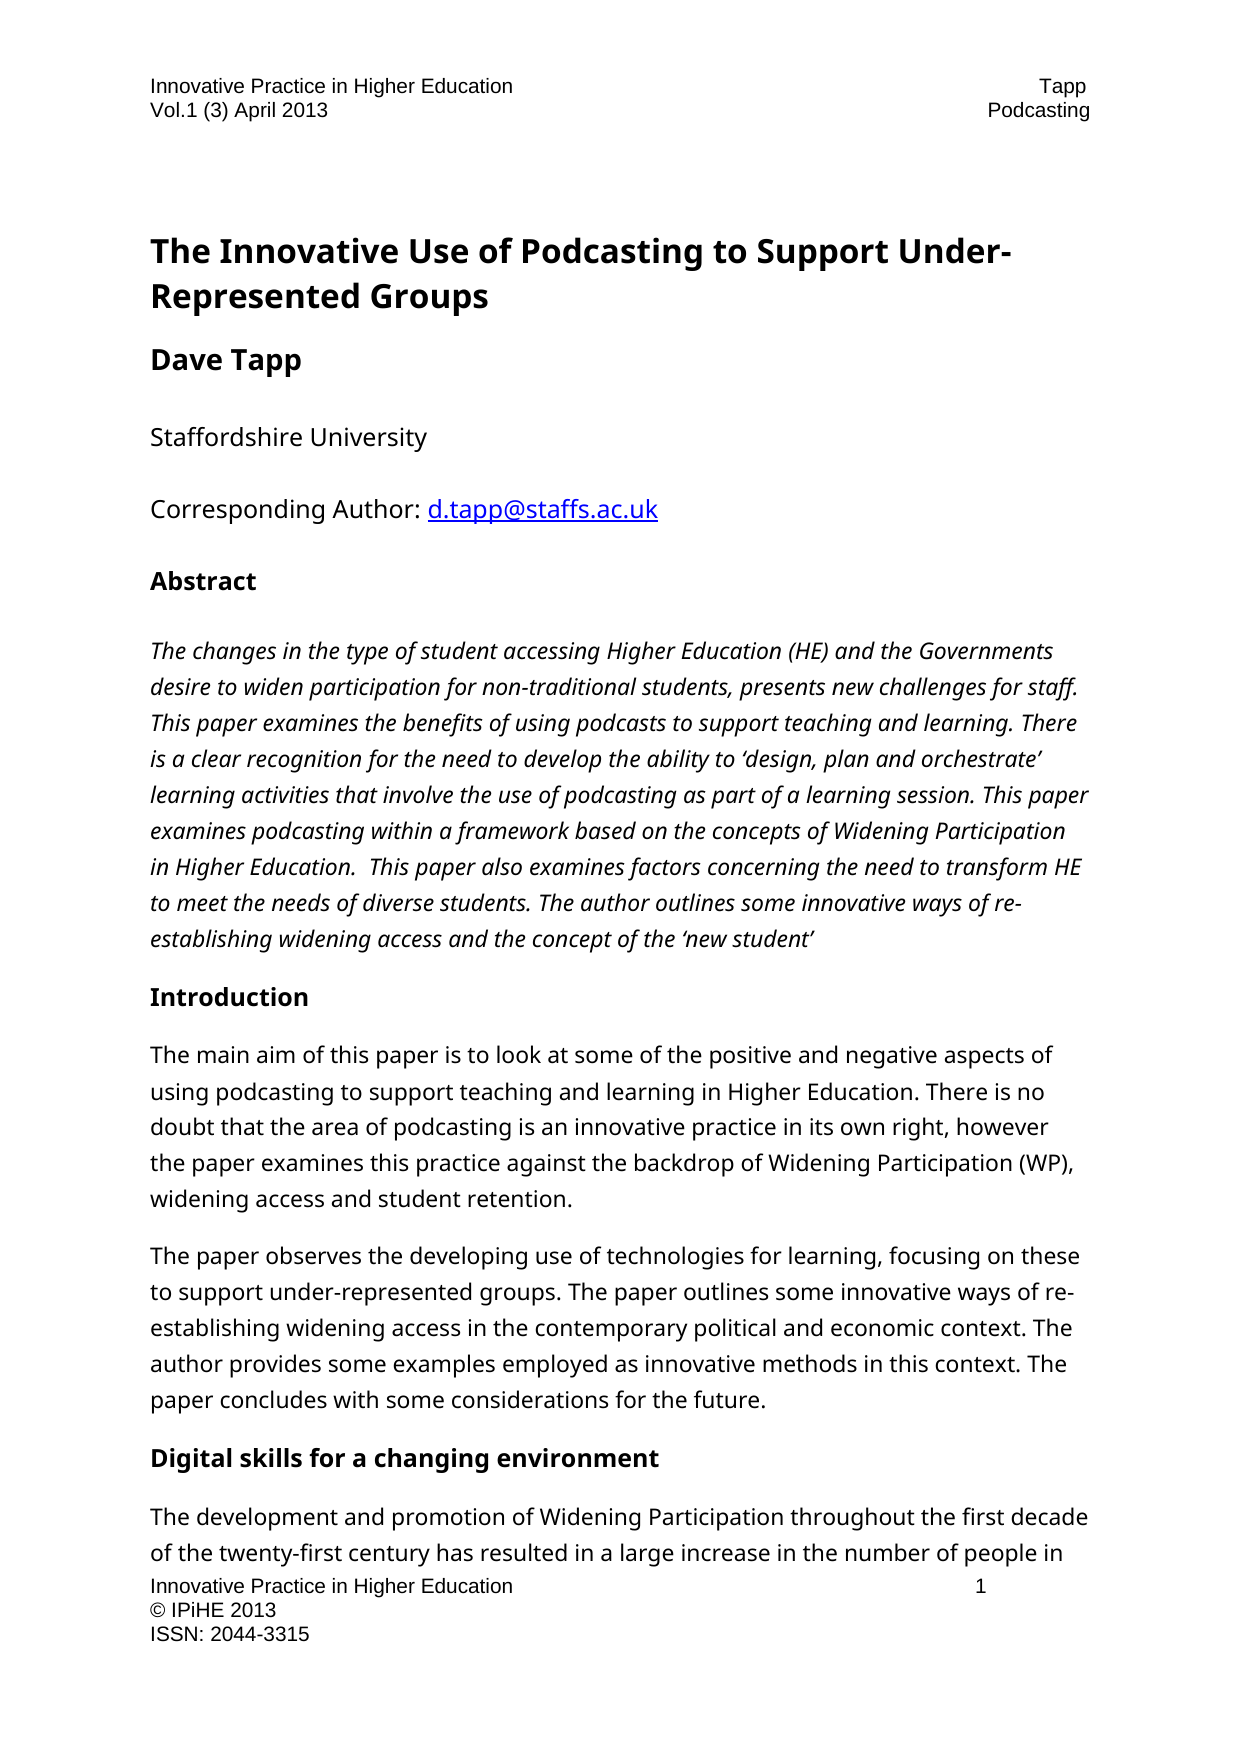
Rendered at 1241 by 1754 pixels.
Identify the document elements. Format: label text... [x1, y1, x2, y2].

text Digital skills for a changing environment [150, 1441, 1090, 1474]
text Staffordshire University [150, 419, 1090, 454]
text Abstract [150, 563, 1090, 597]
text The paper observes the developing use of technologies for learning, focusing on these to support under-represented groups. The paper outlines some innovative ways of re-establishing widening access in the contemporary political and economic context. The author provides some examples employed as innovative methods in this context. The paper concludes with some considerations for the future. [150, 1240, 1090, 1415]
text Dave Tapp [150, 339, 1090, 379]
text The Innovative Use of Podcasting to Support Under-Represented Groups [150, 228, 1090, 318]
text The main aim of this paper is to look at some of the positive and negative aspects of using podcasting to support teaching and learning in Higher Education. There is no doubt that the area of podcasting is an innovative practice in its own right, however the paper examines this practice against the backdrop of Widening Participation (WP), widening access and student retention. [150, 1039, 1090, 1214]
text Corresponding Author: d.tapp@staffs.ac.uk [150, 491, 1090, 526]
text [150, 1501, 1090, 1568]
text Introduction [150, 979, 1090, 1013]
text The changes in the type of student accessing Higher Education (HE) and the Governments desire to widen participation for non-traditional students, presents new challenges for staff. This paper examines the benefits of using podcasts to support teaching and learning. There is a clear recognition for the need to develop the ability to ‘design, plan and orchestrate’ learning activities that involve the use of podcasting as part of a learning session. This paper examines podcasting within a framework based on the concepts of Widening Participation in Higher Education. This paper also examines factors concerning the need to transform HE to meet the needs of diverse students. The author outlines some innovative ways of re-establishing widening access and the concept of the ‘new student’ [150, 635, 1090, 954]
